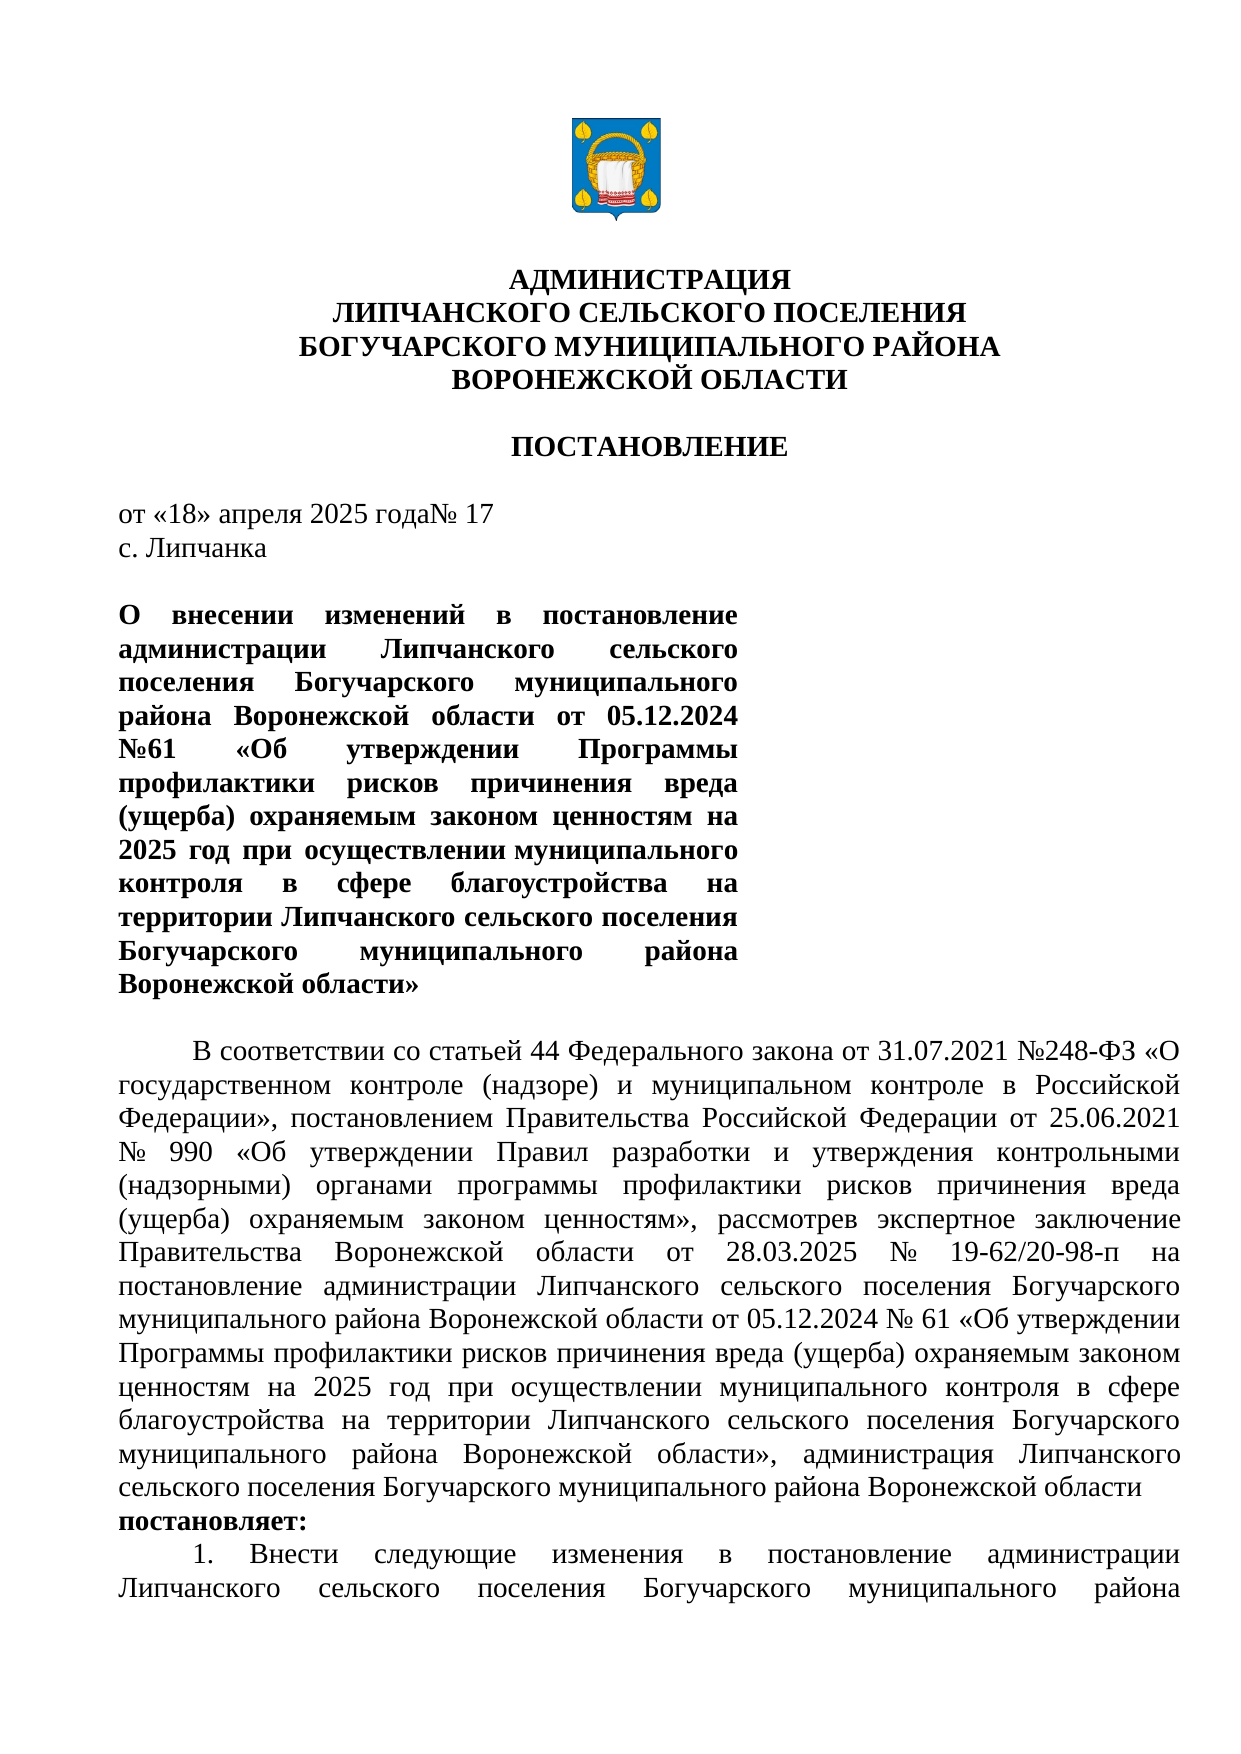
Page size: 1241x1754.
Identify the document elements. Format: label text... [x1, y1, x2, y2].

text БОГУЧАРСКОГО МУНИЦИПАЛЬНОГО РАЙОНА [118, 329, 1181, 362]
text ПОСТАНОВЛЕНИЕ [118, 429, 1181, 463]
text АДМИНИСТРАЦИЯ [118, 262, 1181, 295]
text О внесении изменений в постановление администрации Липчанского сельского поселения Богучарского муниципального района Воронежской области от 05.12.2024 №61 «Об утверждении Программы профилактики рисков причинения вреда (ущерба) охраняемым законом ценностям на 2025 год при осуществлении муниципального контроля в сфере благоустройства на территории Липчанского сельского поселения Богучарского муниципального района Воронежской области» [118, 597, 738, 1000]
text ЛИПЧАНСКОГО СЕЛЬСКОГО ПОСЕЛЕНИЯ [118, 295, 1181, 329]
text В соответствии со статьей 44 Федерального закона от 31.07.2021 №248-ФЗ «О государственном контроле (надзоре) и муниципальном контроле в Российской Федерации», постановлением Правительства Российской Федерации от 25.06.2021 № 990 «Об утверждении Правил разработки и утверждения контрольными (надзорными) органами программы профилактики рисков причинения вреда (ущерба) охраняемым законом ценностям», рассмотрев экспертное заключение Правительства Воронежской области от 28.03.2025 № 19-62/20-98-п на постановление администрации Липчанского сельского поселения Богучарского муниципального района Воронежской области от 05.12.2024 № 61 «Об утверждении Программы профилактики рисков причинения вреда (ущерба) охраняемым законом ценностям на 2025 год при осуществлении муниципального контроля в сфере благоустройства на территории Липчанского сельского поселения Богучарского муниципального района Воронежской области», администрация Липчанского сельского поселения Богучарского муниципального района Воронежской области [118, 1033, 1181, 1503]
text ВОРОНЕЖСКОЙ ОБЛАСТИ [118, 362, 1181, 396]
text с. Липчанка [118, 530, 1181, 564]
text от «18» апреля 2025 года№ 17 [118, 497, 1181, 530]
text постановляет: [118, 1503, 1181, 1536]
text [118, 1536, 1181, 1603]
picture [572, 118, 661, 221]
